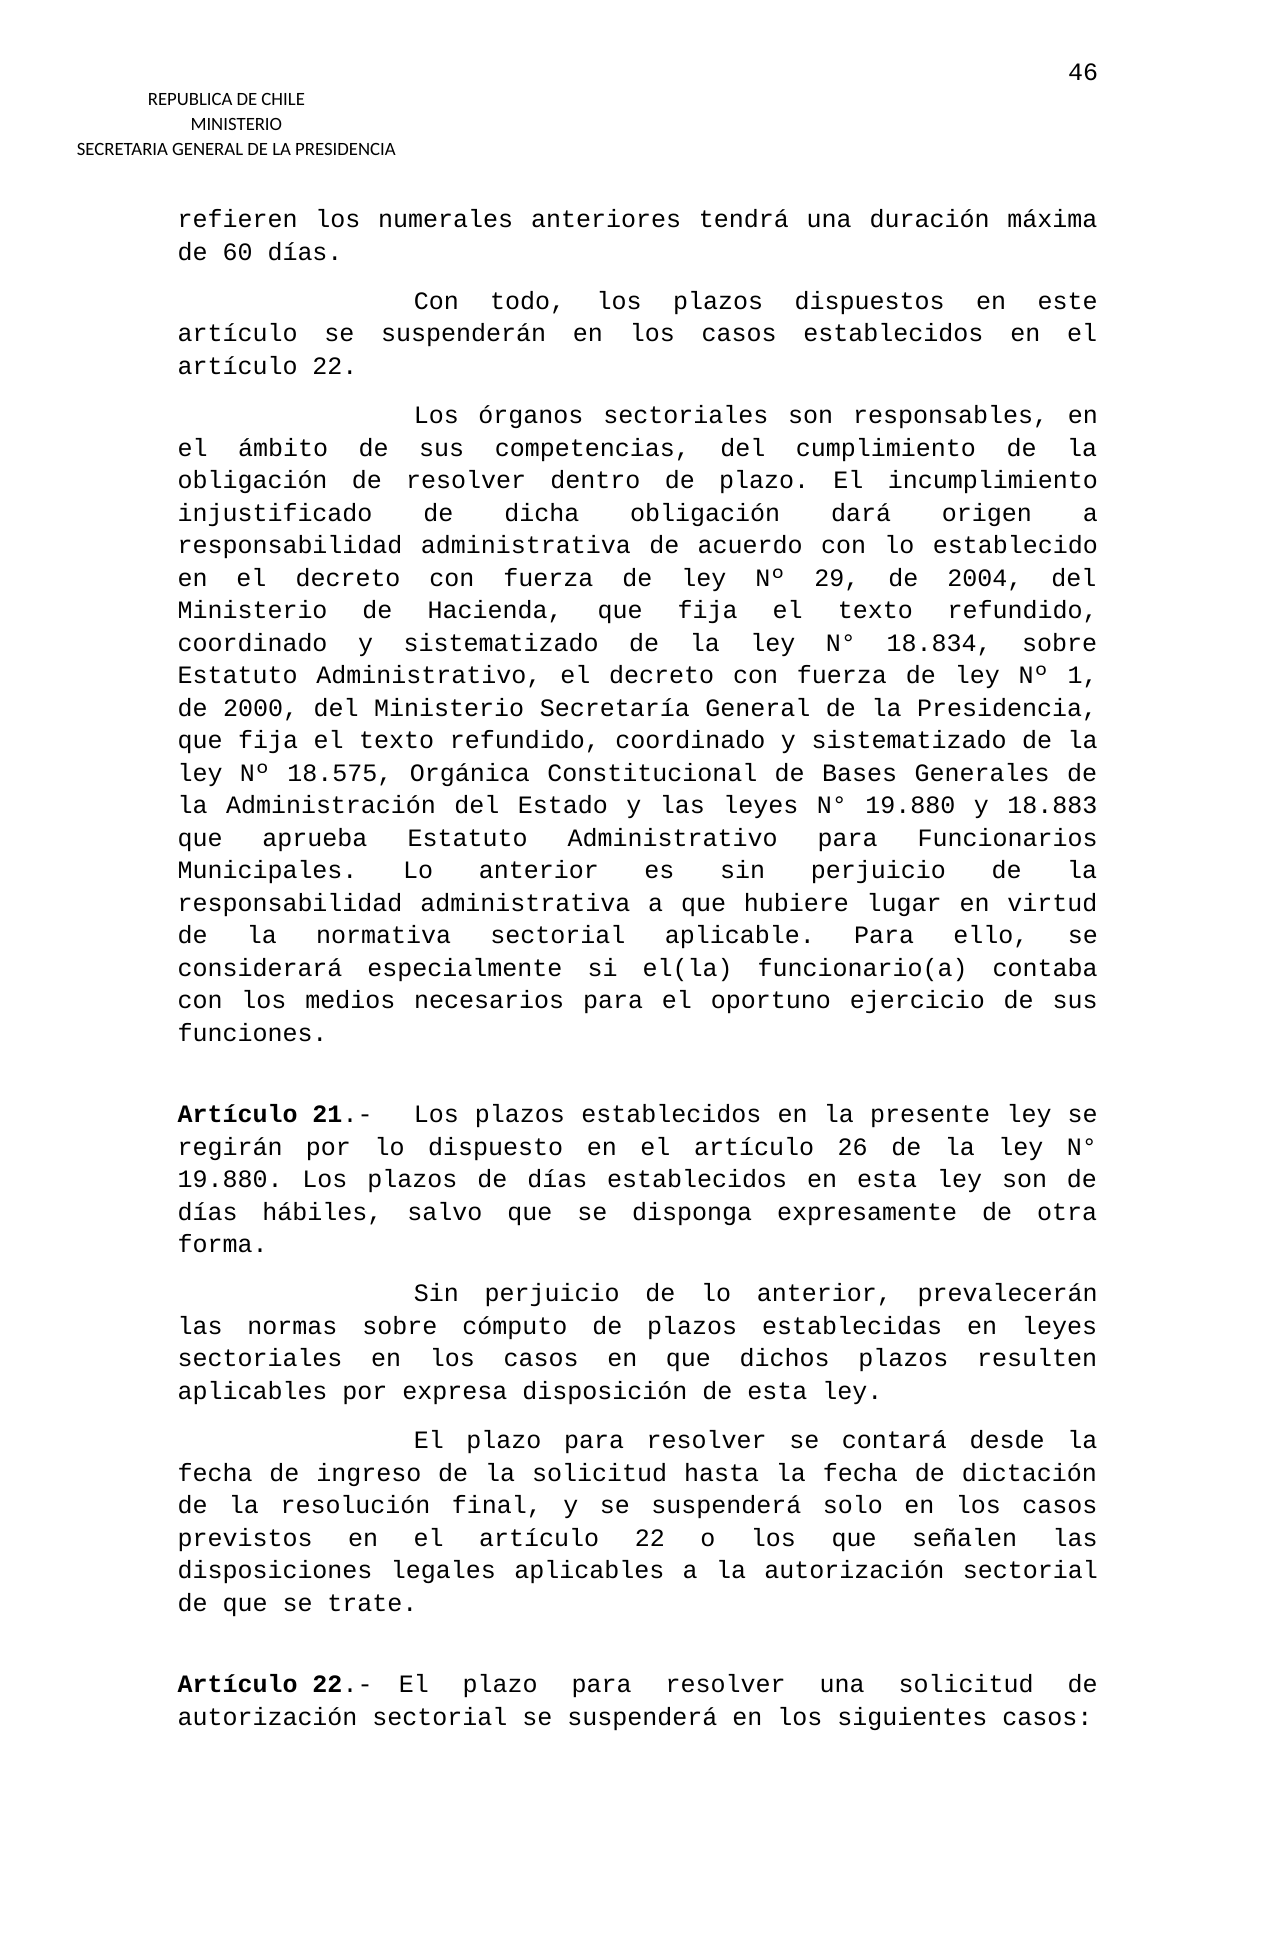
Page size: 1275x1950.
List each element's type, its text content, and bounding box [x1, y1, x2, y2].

text Artículo 22.- El plazo para resolver una solicitud de autorización sectorial se suspenderá en los siguientes casos: [177, 1672, 1098, 1733]
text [177, 207, 1098, 268]
text El plazo para resolver se contará desde la fecha de ingreso de la solicitud hasta la fecha de dictación de la resolución final, y se suspenderá solo en los casos previstos en el artículo 22 o los que señalen las disposiciones legales aplicables a la autorización sectorial de que se trate. [177, 1428, 1098, 1618]
text Sin perjuicio de lo anterior, prevalecerán las normas sobre cómputo de plazos establecidas en leyes sectoriales en los casos en que dichos plazos resulten aplicables por expresa disposición de esta ley. [177, 1281, 1098, 1407]
text Con todo, los plazos dispuestos en este artículo se suspenderán en los casos establecidos en el artículo 22. [177, 288, 1098, 382]
text Artículo 21.- Los plazos establecidos en la presente ley se regirán por lo dispuesto en el artículo 26 de la ley N° 19.880. Los plazos de días establecidos en esta ley son de días hábiles, salvo que se disponga expresamente de otra forma. [177, 1102, 1098, 1260]
text Los órganos sectoriales son responsables, en el ámbito de sus competencias, del cumplimiento de la obligación de resolver dentro de plazo. El incumplimiento injustificado de dicha obligación dará origen a responsabilidad administrativa de acuerdo con lo establecido en el decreto con fuerza de ley Nº 29, de 2004, del Ministerio de Hacienda, que fija el texto refundido, coordinado y sistematizado de la ley N° 18.834, sobre Estatuto Administrativo, el decreto con fuerza de ley Nº 1, de 2000, del Ministerio Secretaría General de la Presidencia, que fija el texto refundido, coordinado y sistematizado de la ley Nº 18.575, Orgánica Constitucional de Bases Generales de la Administración del Estado y las leyes N° 19.880 y 18.883 que aprueba Estatuto Administrativo para Funcionarios Municipales. Lo anterior es sin perjuicio de la responsabilidad administrativa a que hubiere lugar en virtud de la normativa sectorial aplicable. Para ello, se considerará especialmente si el(la) funcionario(a) contaba con los medios necesarios para el oportuno ejercicio de sus funciones. [177, 403, 1098, 1048]
